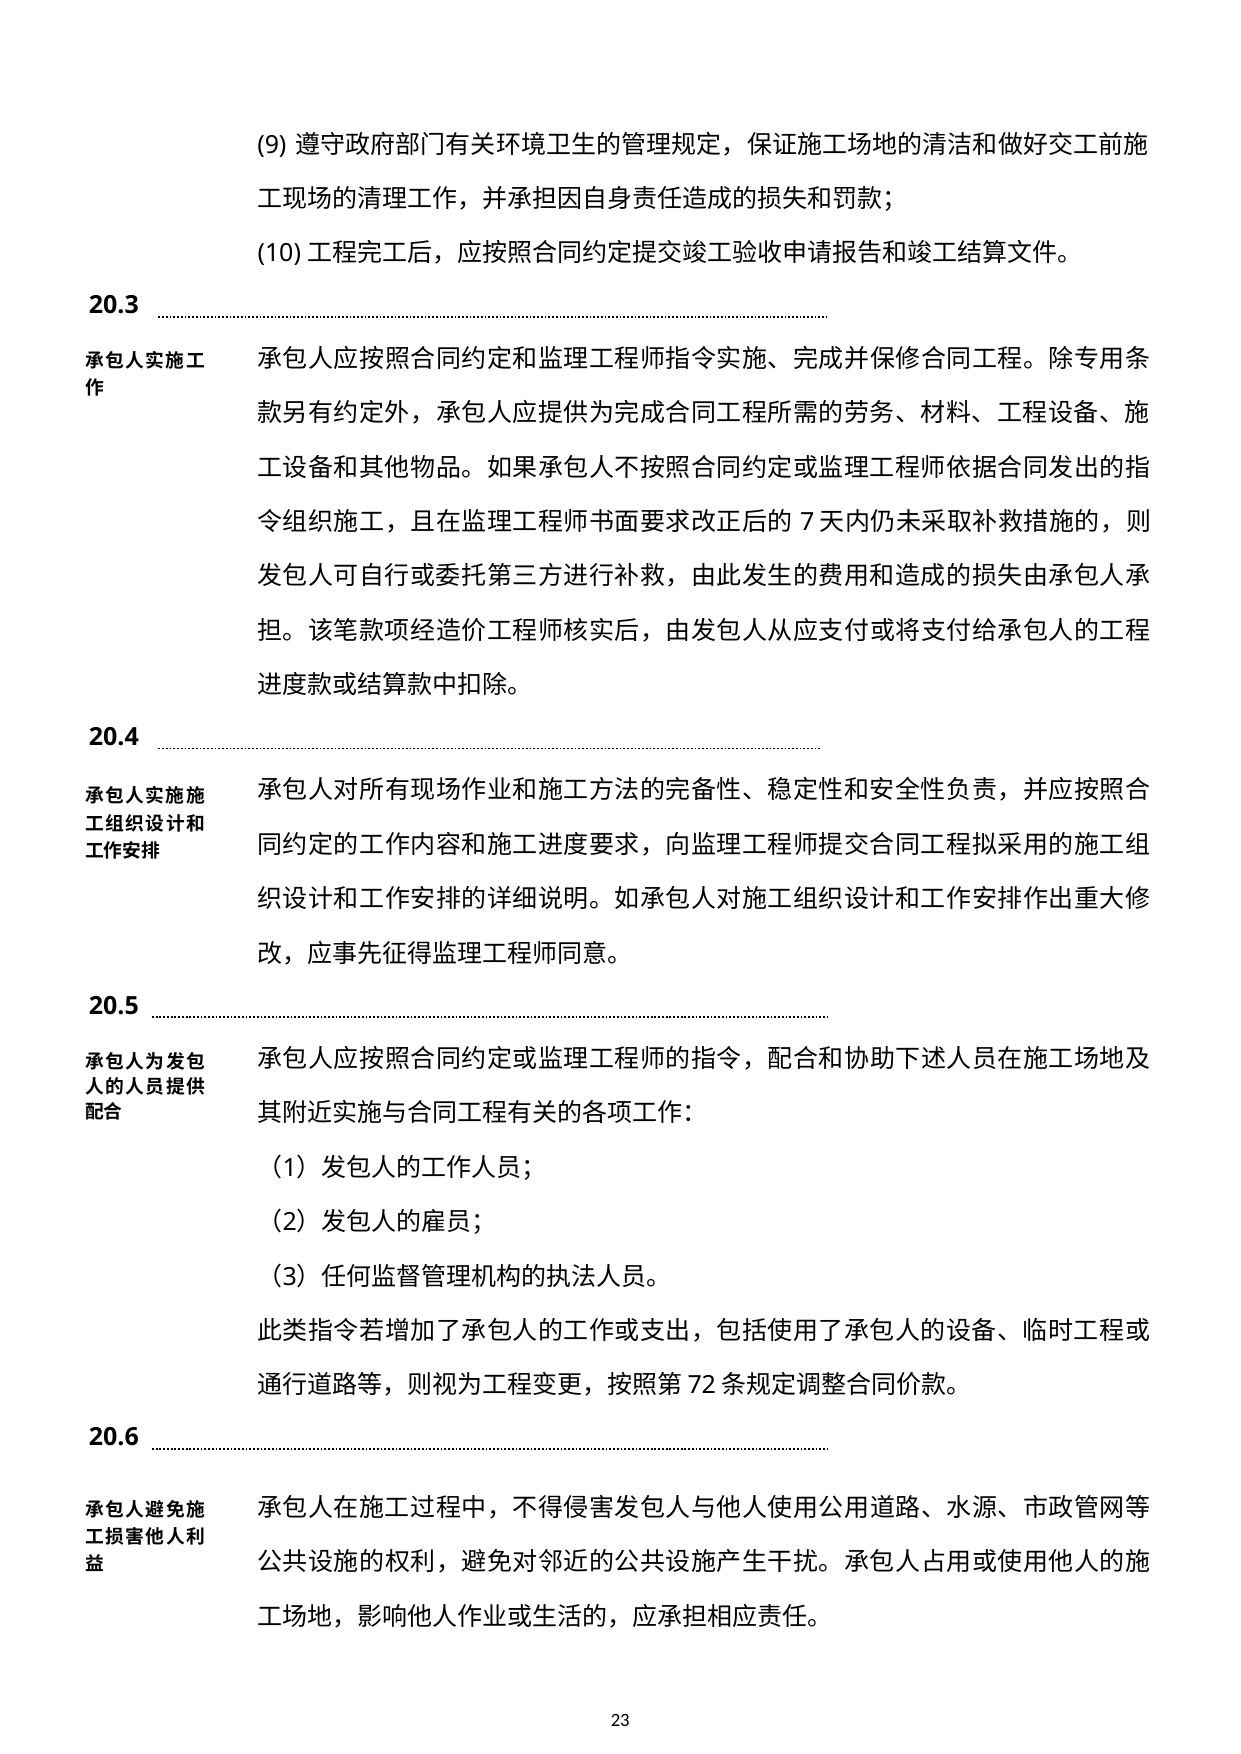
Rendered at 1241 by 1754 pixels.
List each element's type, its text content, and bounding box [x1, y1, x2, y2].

text （3）任何监督管理机构的执法人员。 [257, 1256, 1152, 1292]
text 承包人对所有现场作业和施工方法的完备性、稳定性和安全性负责，并应按照合同约定的工作内容和施工进度要求，向监理工程师提交合同工程拟采用的施工组织设计和工作安排的详细说明。如承包人对施工组织设计和工作安排作出重大修改，应事先征得监理工程师同意。 [257, 770, 1152, 969]
text 20.3 [89, 287, 1152, 321]
text （1）发包人的工作人员； [257, 1147, 1152, 1183]
text 20.6 [89, 1419, 1152, 1453]
text 承包人在施工过程中，不得侵害发包人与他人使用公用道路、水源、市政管网等公共设施的权利，避免对邻近的公共设施产生干扰。承包人占用或使用他人的施工场地，影响他人作业或生活的，应承担相应责任。 [257, 1487, 1152, 1632]
text 20.5 [89, 987, 1152, 1021]
text （2）发包人的雇员； [257, 1202, 1152, 1238]
list 工程完工后，应按照合同约定提交竣工验收申请报告和竣工结算文件。 [257, 233, 1152, 269]
text 承包人应按照合同约定和监理工程师指令实施、完成并保修合同工程。除专用条款另有约定外，承包人应提供为完成合同工程所需的劳务、材料、工程设备、施工设备和其他物品。如果承包人不按照合同约定或监理工程师依据合同发出的指令组织施工，且在监理工程师书面要求改正后的7天内仍未采取补救措施的，则发包人可自行或委托第三方进行补救，由此发生的费用和造成的损失由承包人承担。该笔款项经造价工程师核实后，由发包人从应支付或将支付给承包人的工程进度款或结算款中扣除。 [257, 338, 1152, 701]
text 此类指令若增加了承包人的工作或支出，包括使用了承包人的设备、临时工程或通行道路等，则视为工程变更，按照第72条规定调整合同价款。 [257, 1310, 1152, 1401]
text 20.4 [89, 719, 1152, 753]
list 遵守政府部门有关环境卫生的管理规定，保证施工场地的清洁和做好交工前施工现场的清理工作，并承担因自身责任造成的损失和罚款； [257, 124, 1152, 215]
text 承包人应按照合同约定或监理工程师的指令，配合和协助下述人员在施工场地及其附近实施与合同工程有关的各项工作： [257, 1038, 1152, 1129]
